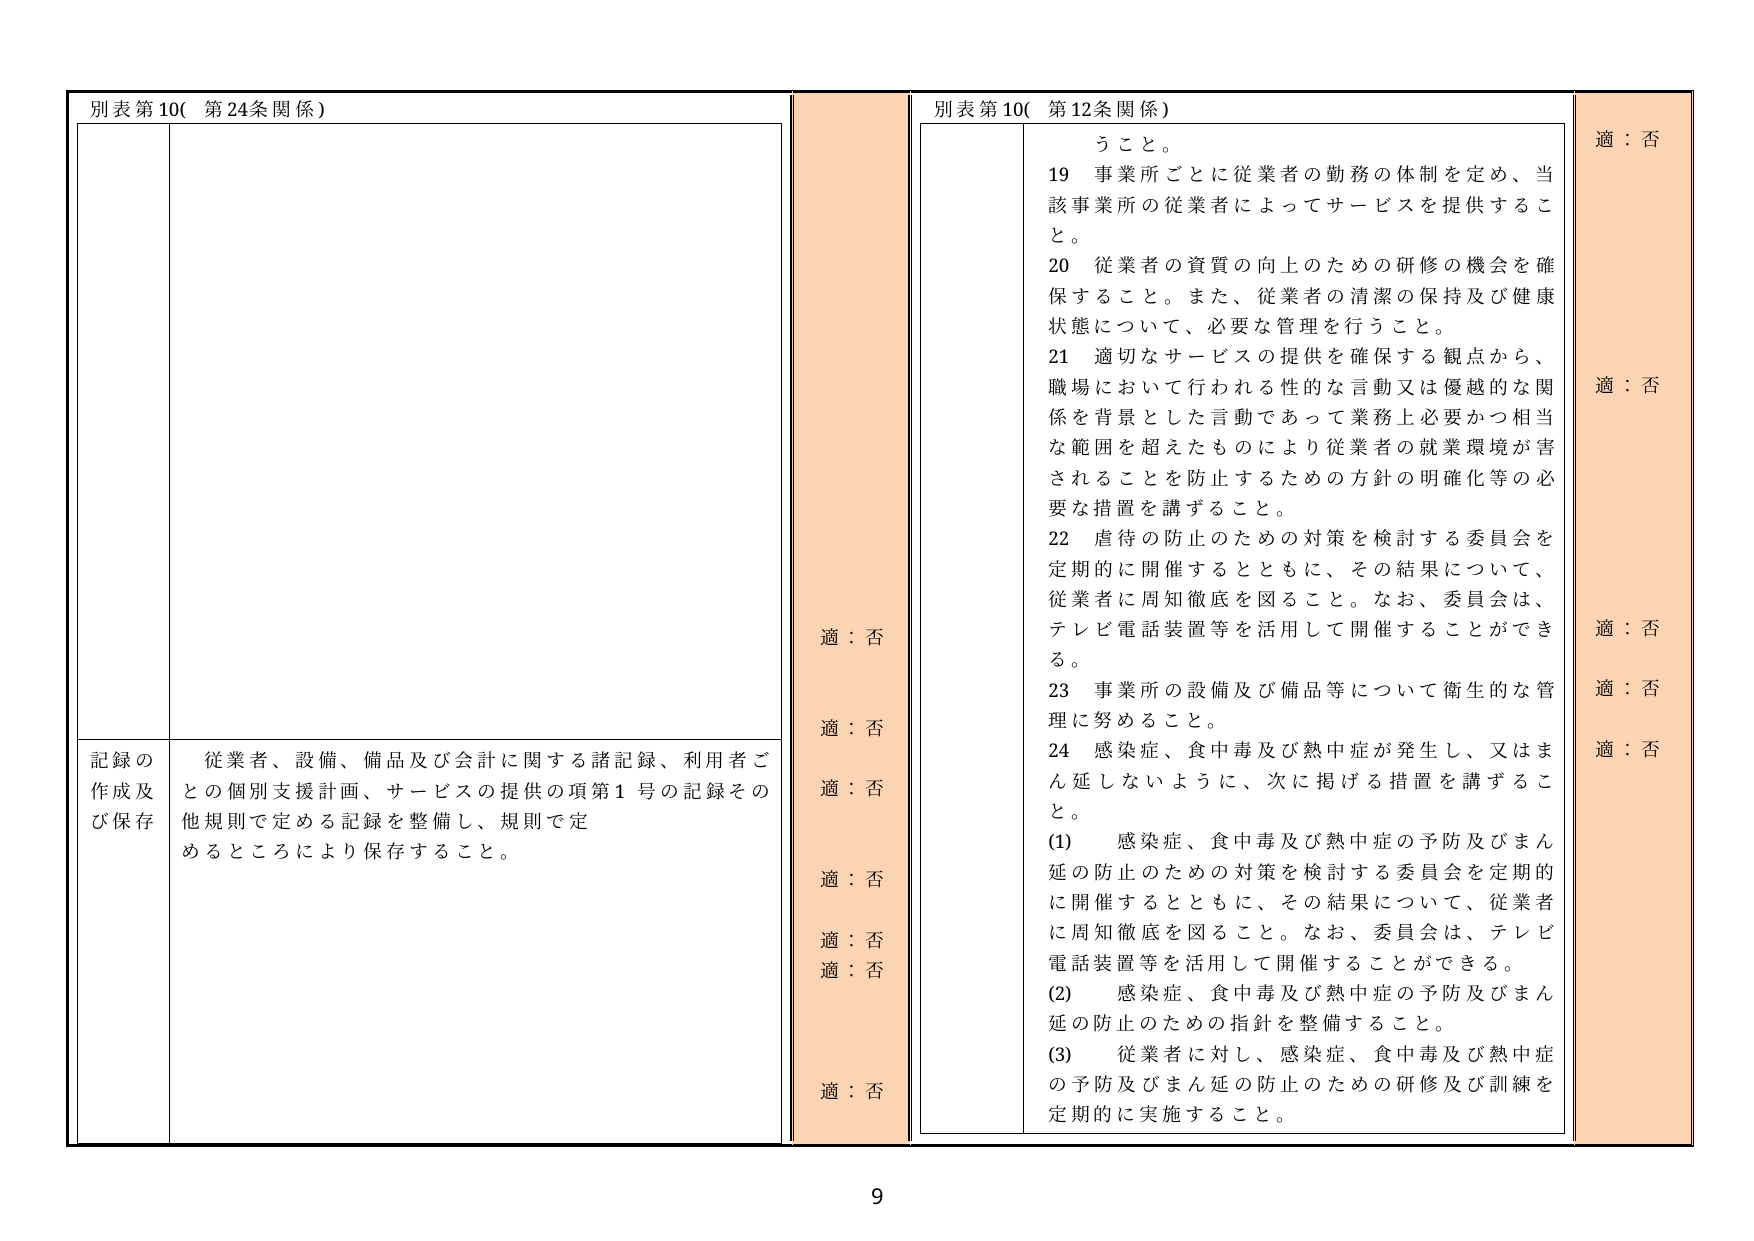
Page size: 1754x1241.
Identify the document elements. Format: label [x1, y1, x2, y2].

table_header [1574, 91, 1691, 1144]
table_header [792, 92, 910, 1144]
table_header [910, 92, 1574, 1144]
table_header [69, 93, 792, 1144]
